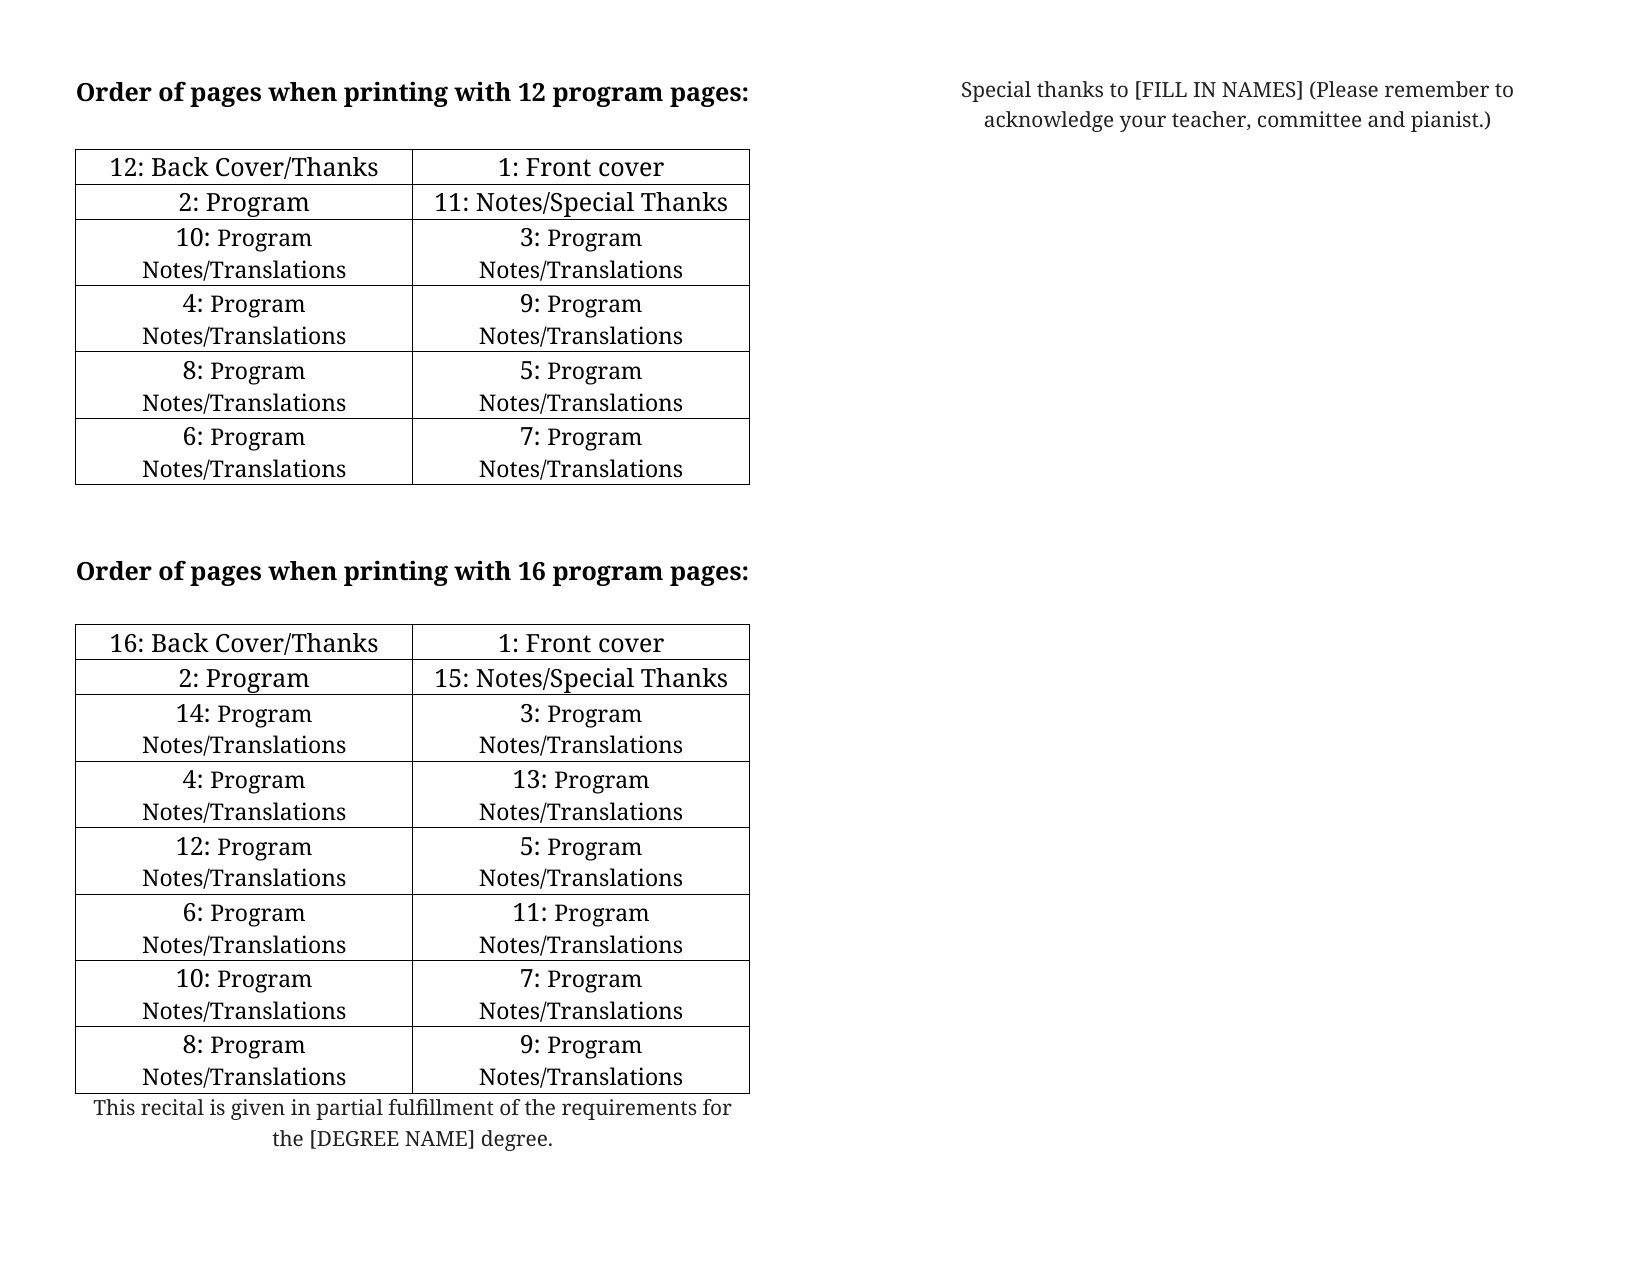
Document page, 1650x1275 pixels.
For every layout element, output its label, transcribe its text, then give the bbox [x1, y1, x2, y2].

table_cell 2: Program [76, 185, 412, 219]
table_cell 10: Program Notes/Translations [76, 220, 412, 285]
table_cell 8: Program Notes/Translations [76, 352, 412, 418]
table_cell 6: Program Notes/Translations [76, 895, 412, 960]
table_cell 2: Program [76, 660, 412, 694]
table_cell 3: Program Notes/Translations [413, 695, 749, 761]
table_cell 4: Program Notes/Translations [76, 762, 412, 827]
table_header 1: Front cover [413, 150, 749, 184]
table_cell 10: Program Notes/Translations [76, 961, 412, 1026]
table_cell 6: Program Notes/Translations [76, 419, 412, 484]
table_cell 7: Program Notes/Translations [413, 419, 749, 484]
text This recital is given in partial fulfillment of the requirements for the [DEGREE NAME] degree. [75, 1094, 750, 1153]
table_header 1: Front cover [413, 625, 749, 659]
table_cell 5: Program Notes/Translations [413, 352, 749, 418]
table_cell 11: Program Notes/Translations [413, 895, 749, 960]
table_cell 7: Program Notes/Translations [413, 961, 749, 1026]
table_header 16: Back Cover/Thanks [76, 625, 412, 659]
table_cell 3: Program Notes/Translations [413, 220, 749, 285]
table_cell 4: Program Notes/Translations [76, 286, 412, 351]
table_cell 9: Program Notes/Translations [413, 286, 749, 351]
table_header 12: Back Cover/Thanks [76, 150, 412, 184]
table_cell 14: Program Notes/Translations [76, 695, 412, 761]
table_cell 15: Notes/Special Thanks [413, 660, 749, 694]
table_cell 11: Notes/Special Thanks [413, 185, 749, 219]
table_cell 5: Program Notes/Translations [413, 828, 749, 893]
table_cell 13: Program Notes/Translations [413, 762, 749, 827]
text Special thanks to [FILL IN NAMES] (Please remember to acknowledge your teacher, committee and pianist.) [900, 75, 1575, 134]
text Order of pages when printing with 16 program pages: [75, 553, 750, 587]
text Order of pages when printing with 12 program pages: [75, 75, 750, 109]
table_cell 12: Program Notes/Translations [76, 828, 412, 893]
table_cell 9: Program Notes/Translations [413, 1027, 749, 1092]
table_cell 8: Program Notes/Translations [76, 1027, 412, 1092]
